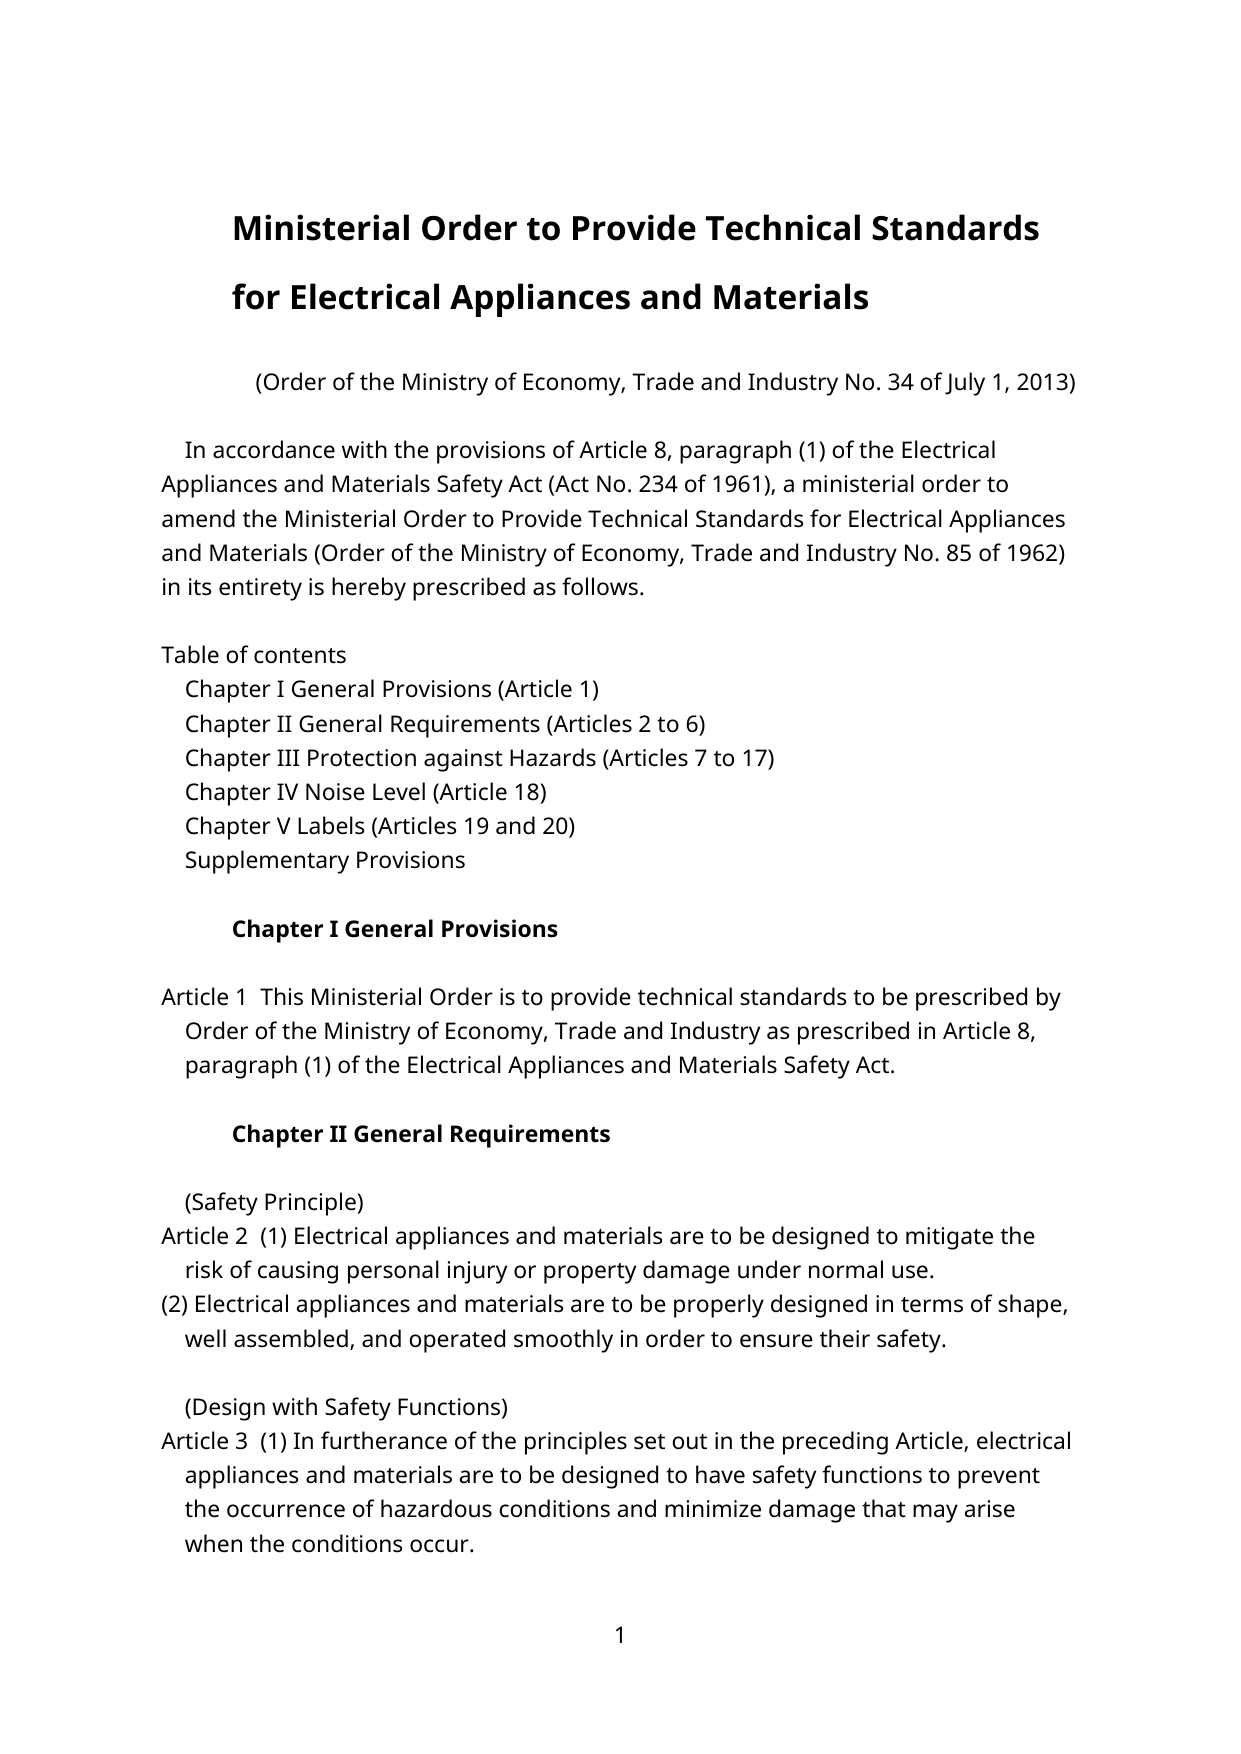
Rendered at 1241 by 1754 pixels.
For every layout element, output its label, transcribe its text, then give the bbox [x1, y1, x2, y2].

text Chapter I General Provisions [230, 911, 1079, 945]
text Chapter IV Noise Level (Article 18) [184, 774, 1079, 809]
text Table of contents [161, 638, 1079, 672]
text Chapter II General Requirements (Articles 2 to 6) [184, 706, 1079, 740]
text Ministerial Order to Provide Technical Standards for Electrical Appliances and Materials [230, 194, 1079, 330]
text (Order of the Ministry of Economy, Trade and Industry No. 34 of July 1, 2013) [161, 364, 1079, 399]
text Article 2 (1) Electrical appliances and materials are to be designed to mitigate the risk of causing personal injury or property damage under normal use. [161, 1219, 1079, 1287]
text Chapter V Labels (Articles 19 and 20) [184, 809, 1079, 843]
text (Safety Principle) [184, 1184, 1079, 1219]
text Chapter I General Provisions (Article 1) [184, 672, 1079, 706]
text Article 3 (1) In furtherance of the principles set out in the preceding Article, electrical appliances and materials are to be designed to have safety functions to prevent the occurrence of hazardous conditions and minimize damage that may arise when the conditions occur. [161, 1424, 1079, 1560]
text In accordance with the provisions of Article 8, paragraph (1) of the Electrical Appliances and Materials Safety Act (Act No. 234 of 1961), a ministerial order to amend the Ministerial Order to Provide Technical Standards for Electrical Appliances and Materials (Order of the Ministry of Economy, Trade and Industry No. 85 of 1962) in its entirety is hereby prescribed as follows. [161, 433, 1079, 604]
text (Design with Safety Functions) [184, 1389, 1079, 1424]
text Supplementary Provisions [184, 843, 1079, 877]
text Chapter III Protection against Hazards (Articles 7 to 17) [184, 740, 1079, 774]
text Chapter II General Requirements [230, 1116, 1079, 1150]
text Article 1 This Ministerial Order is to provide technical standards to be prescribed by Order of the Ministry of Economy, Trade and Industry as prescribed in Article 8, paragraph (1) of the Electrical Appliances and Materials Safety Act. [161, 979, 1079, 1082]
text (2) Electrical appliances and materials are to be properly designed in terms of shape, well assembled, and operated smoothly in order to ensure their safety. [161, 1287, 1079, 1355]
